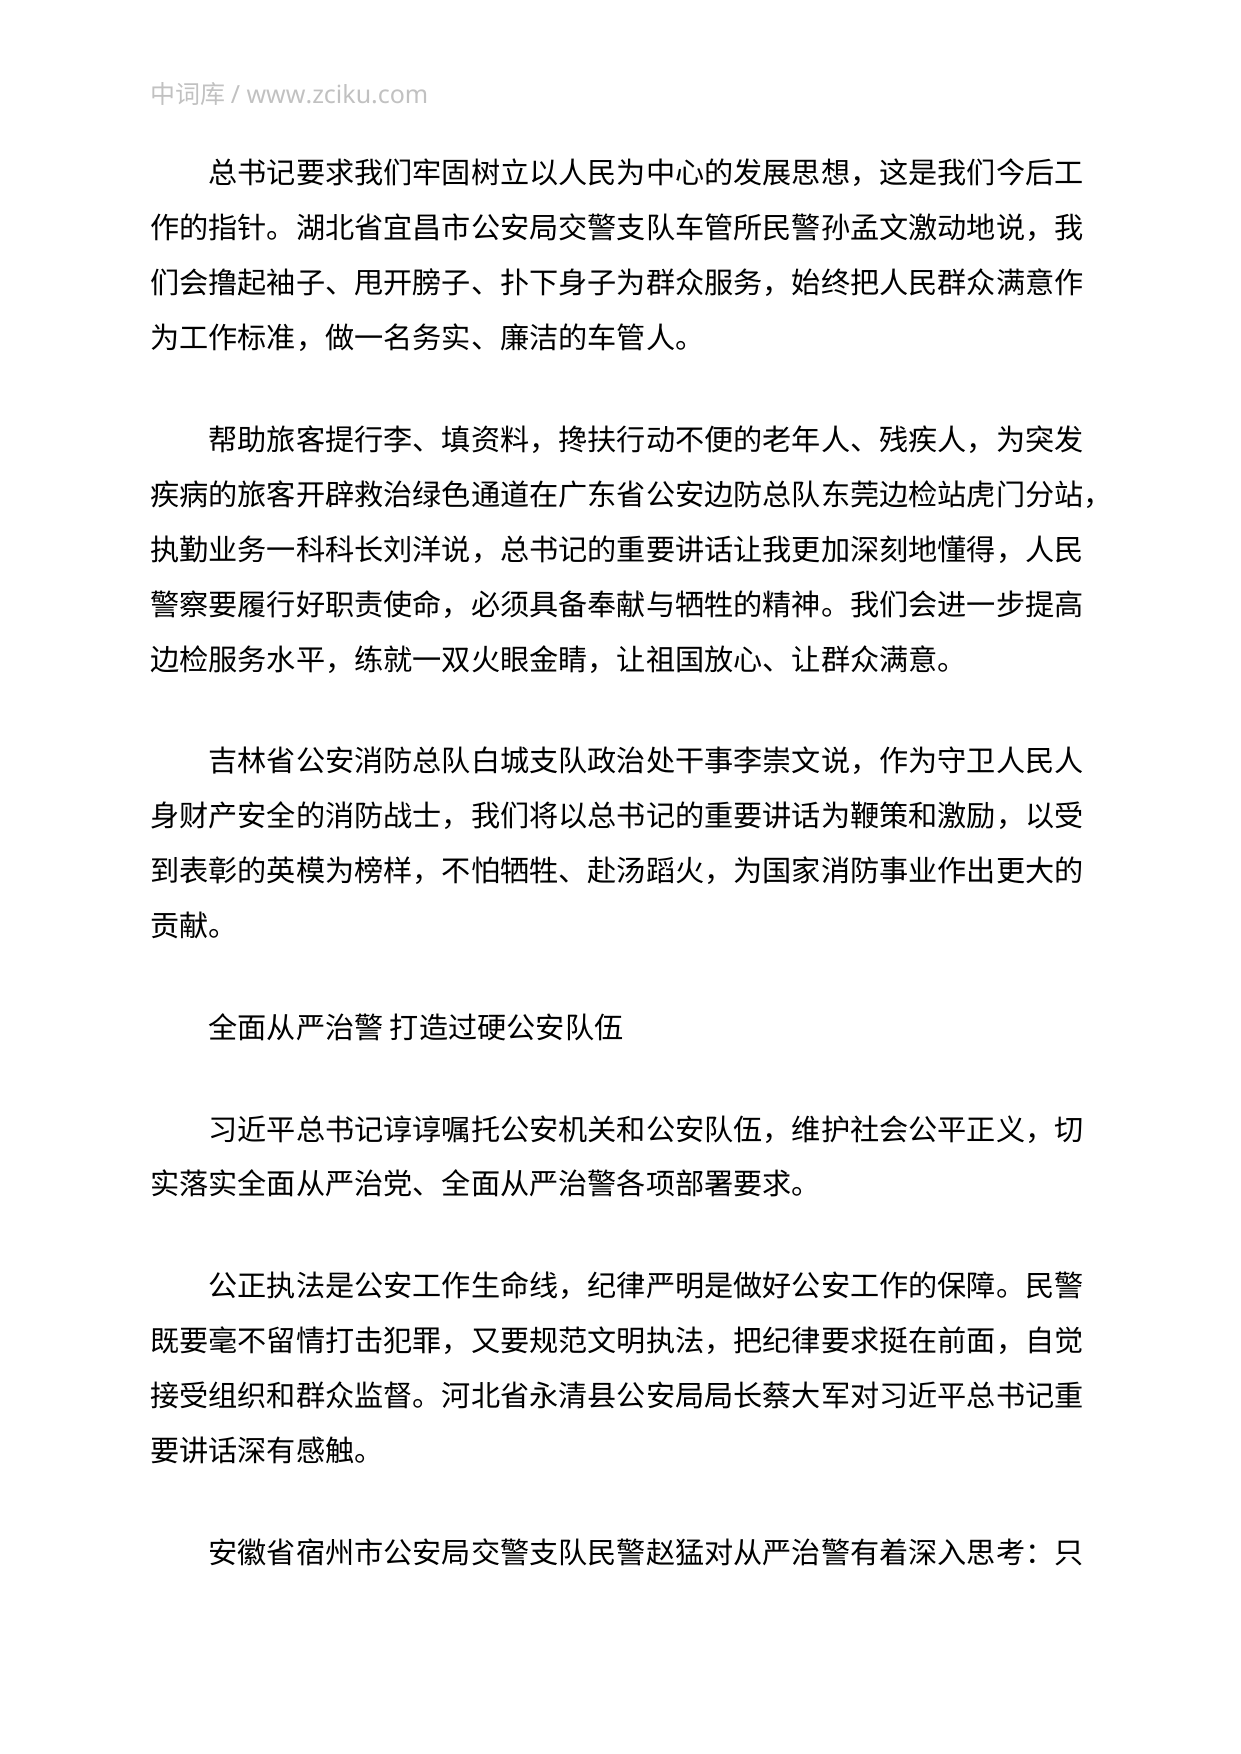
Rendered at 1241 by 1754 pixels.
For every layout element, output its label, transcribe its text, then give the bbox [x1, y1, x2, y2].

text 吉林省公安消防总队白城支队政治处干事李崇文说，作为守卫人民人身财产安全的消防战士，我们将以总书记的重要讲话为鞭策和激励，以受到表彰的英模为榜样，不怕牺牲、赴汤蹈火，为国家消防事业作出更大的贡献。 [150, 738, 1090, 945]
text 总书记要求我们牢固树立以人民为中心的发展思想，这是我们今后工作的指针。湖北省宜昌市公安局交警支队车管所民警孙孟文激动地说，我们会撸起袖子、甩开膀子、扑下身子为群众服务，始终把人民群众满意作为工作标准，做一名务实、廉洁的车管人。 [150, 150, 1090, 357]
text 帮助旅客提行李、填资料，搀扶行动不便的老年人、残疾人，为突发疾病的旅客开辟救治绿色通道在广东省公安边防总队东莞边检站虎门分站，执勤业务一科科长刘洋说，总书记的重要讲话让我更加深刻地懂得，人民警察要履行好职责使命，必须具备奉献与牺牲的精神。我们会进一步提高边检服务水平，练就一双火眼金睛，让祖国放心、让群众满意。 [150, 416, 1090, 678]
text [150, 1529, 1090, 1571]
text 公正执法是公安工作生命线，纪律严明是做好公安工作的保障。民警既要毫不留情打击犯罪，又要规范文明执法，把纪律要求挺在前面，自觉接受组织和群众监督。河北省永清县公安局局长蔡大军对习近平总书记重要讲话深有感触。 [150, 1263, 1090, 1470]
text 全面从严治警 打造过硬公安队伍 [150, 1004, 1090, 1047]
text 习近平总书记谆谆嘱托公安机关和公安队伍，维护社会公平正义，切实落实全面从严治党、全面从严治警各项部署要求。 [150, 1106, 1090, 1203]
